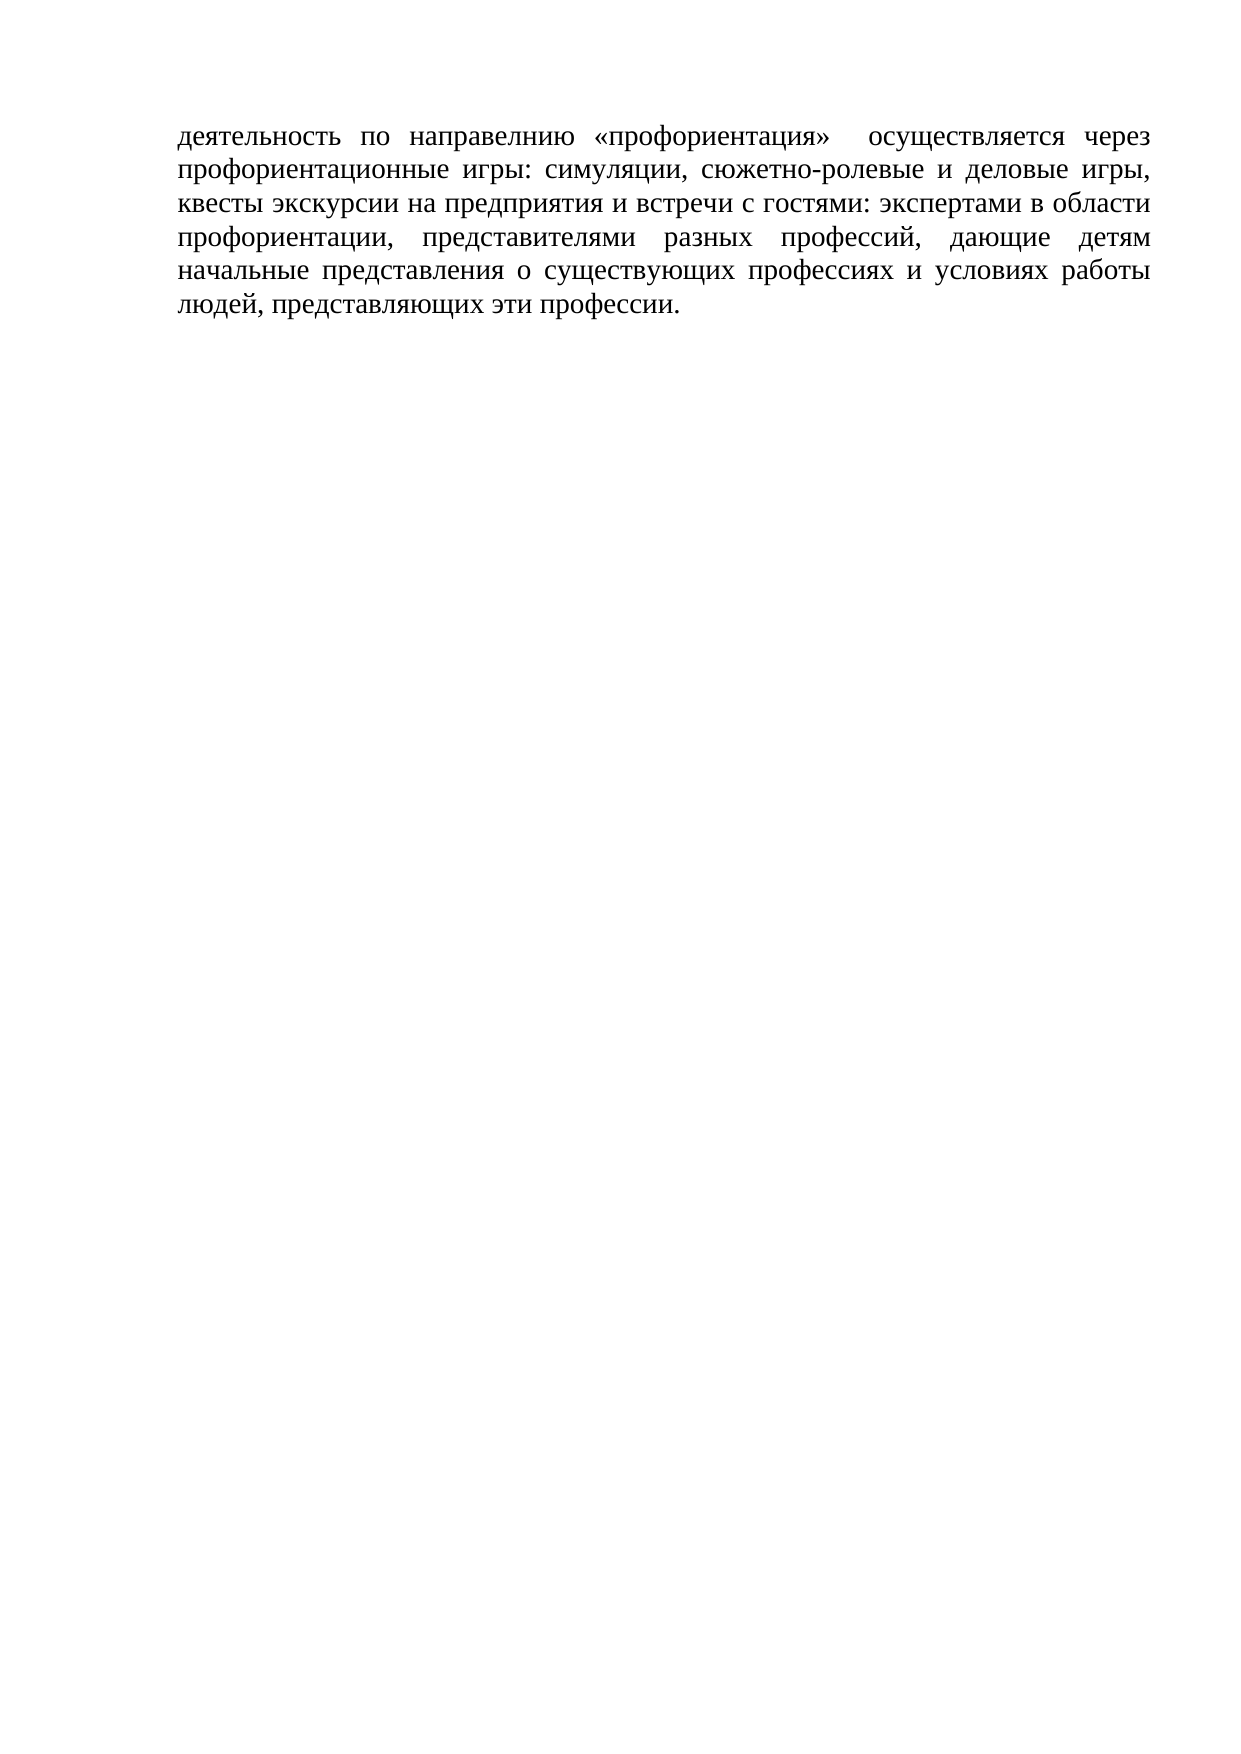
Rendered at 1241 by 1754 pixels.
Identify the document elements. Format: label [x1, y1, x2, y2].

text [177, 118, 1152, 319]
